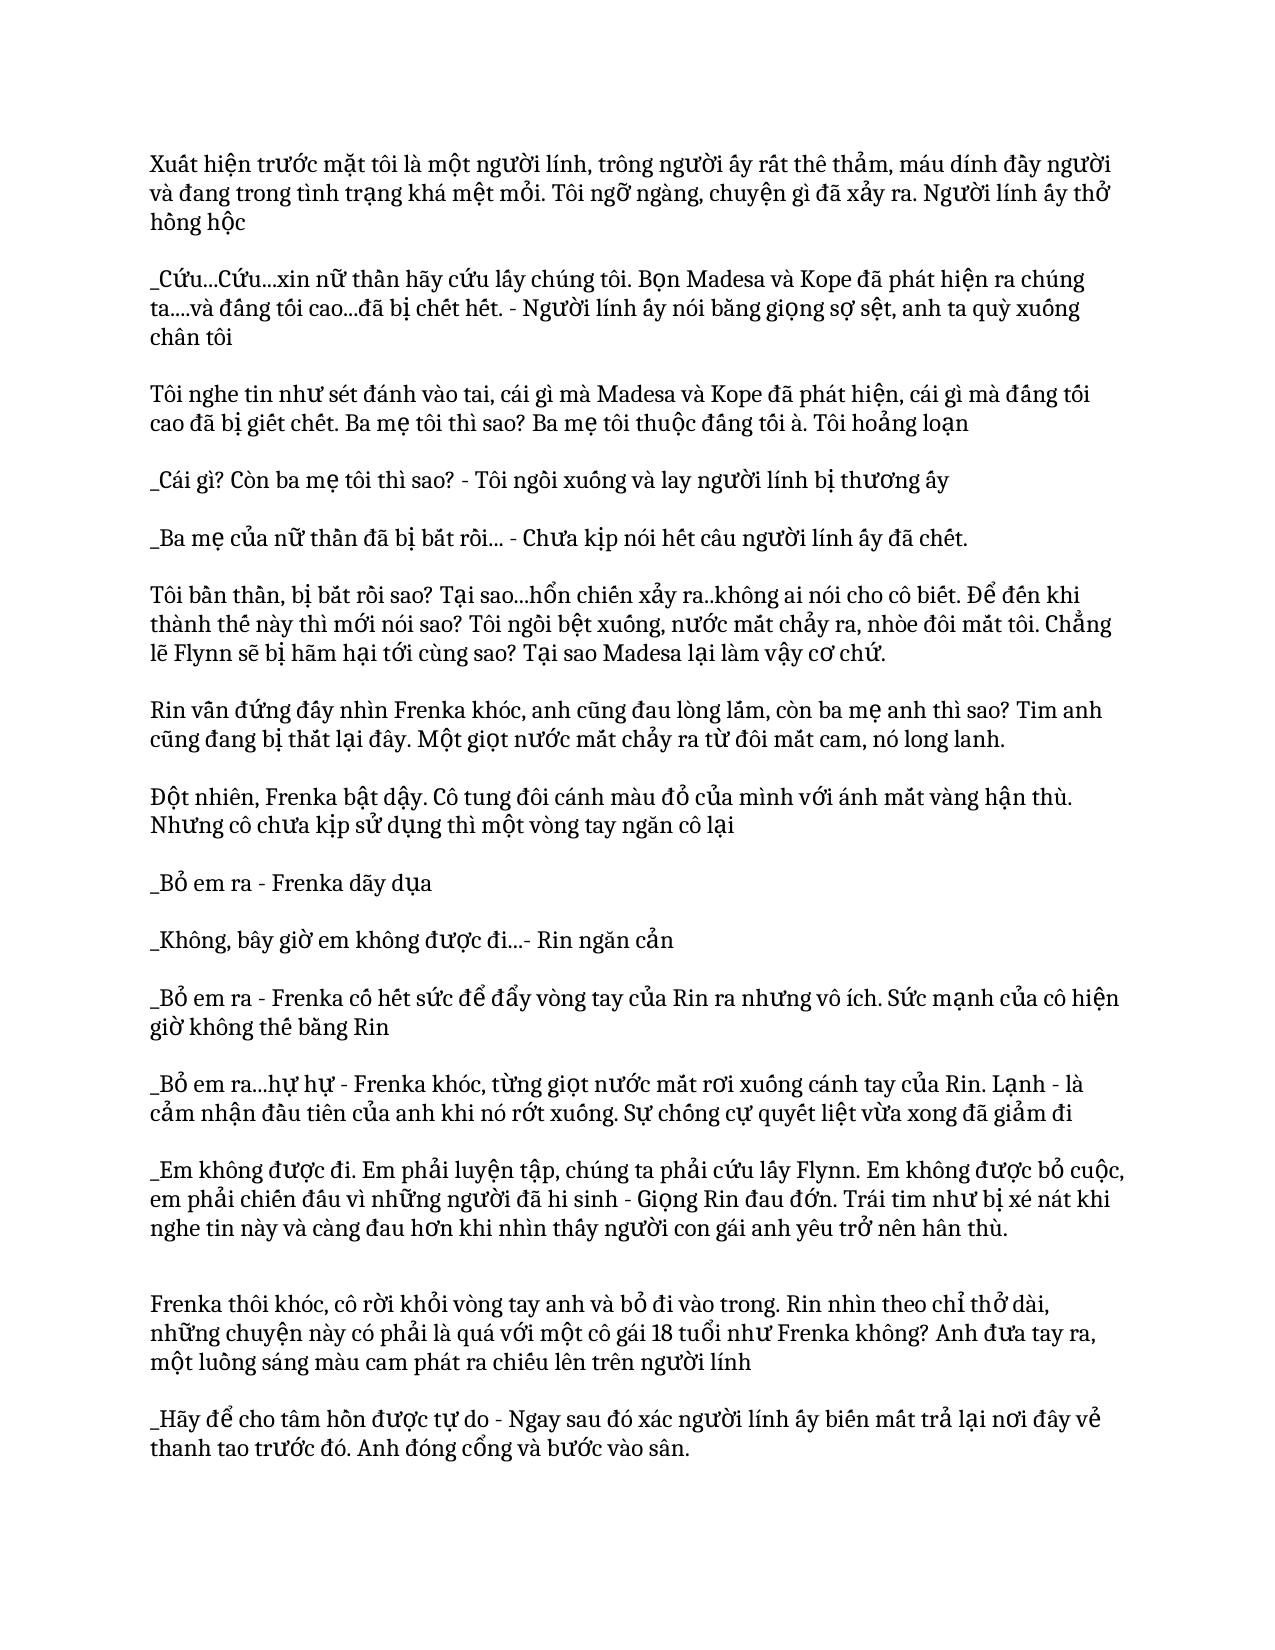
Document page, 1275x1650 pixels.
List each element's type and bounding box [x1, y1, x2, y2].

text [150, 150, 1125, 1271]
text [150, 1290, 1125, 1491]
